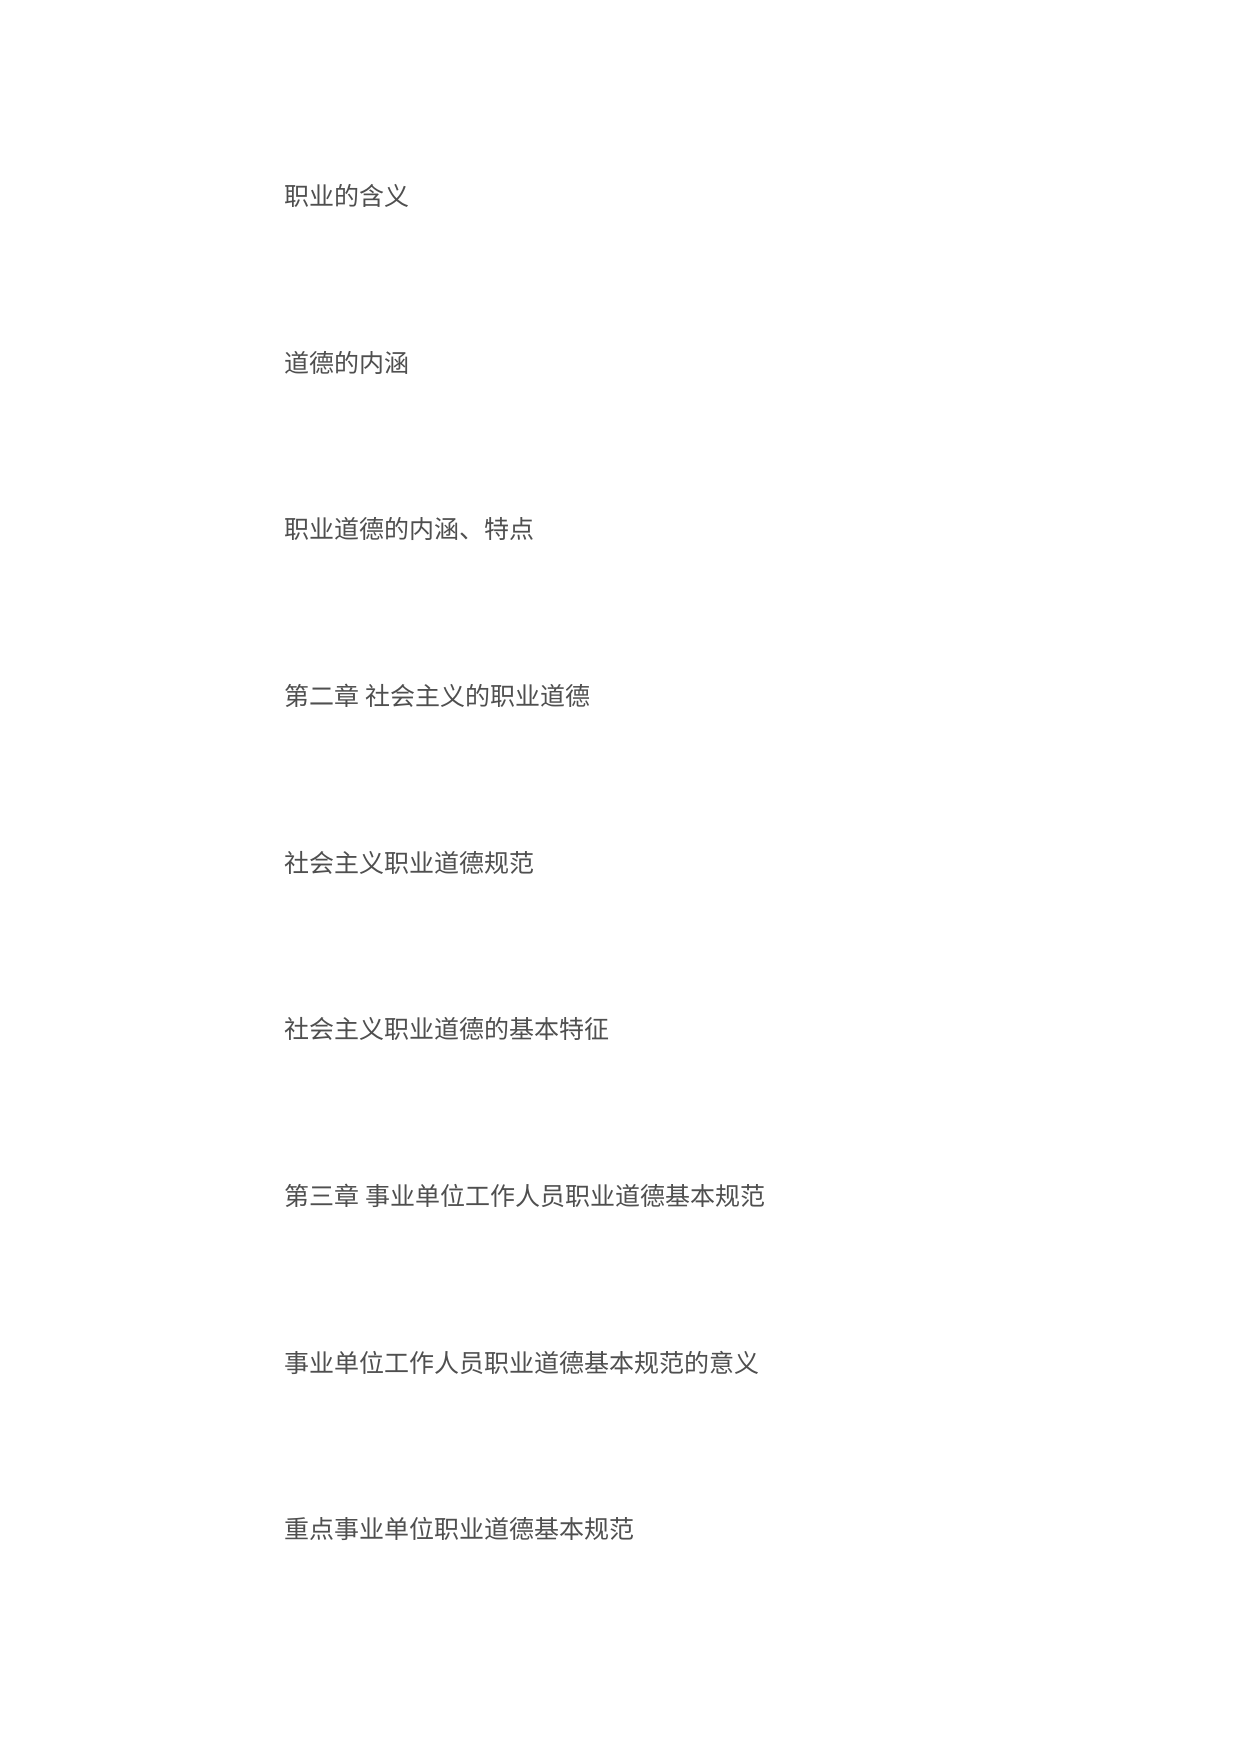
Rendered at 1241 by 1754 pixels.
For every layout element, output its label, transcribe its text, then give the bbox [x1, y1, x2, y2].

text 职业道德的内涵、特点 [234, 495, 1053, 560]
text 社会主义职业道德的基本特征 [234, 995, 1053, 1060]
text 事业单位工作人员职业道德基本规范的意义 [234, 1329, 1053, 1394]
text 重点事业单位职业道德基本规范 [234, 1495, 1053, 1560]
text 第三章 事业单位工作人员职业道德基本规范 [234, 1162, 1053, 1227]
text 第二章 社会主义的职业道德 [234, 662, 1053, 727]
text 社会主义职业道德规范 [234, 829, 1053, 894]
text 职业的含义 [234, 162, 1053, 227]
text 道德的内涵 [234, 329, 1053, 394]
